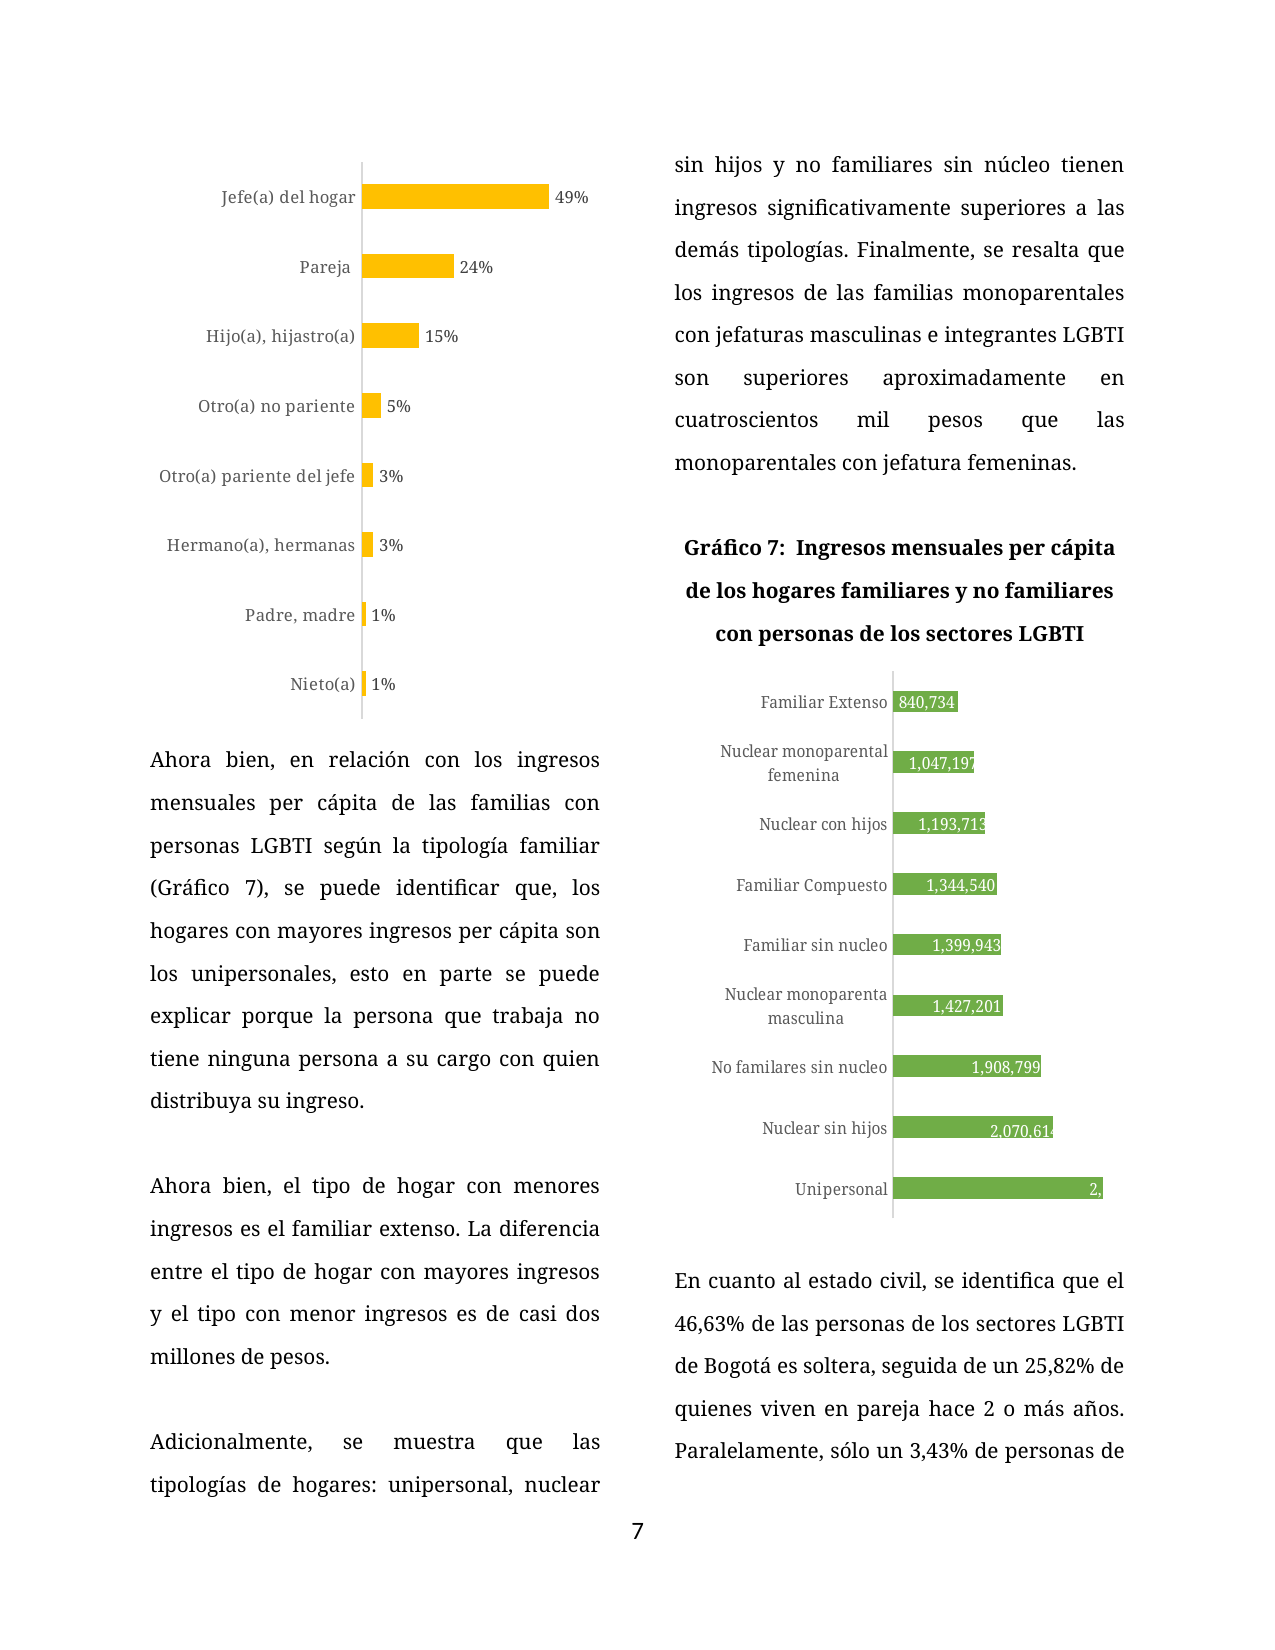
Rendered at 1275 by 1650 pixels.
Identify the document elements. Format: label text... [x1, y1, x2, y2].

text Ahora bien, el tipo de hogar con menores ingresos es el familiar extenso. La diferencia entre el tipo de hogar con mayores ingresos y el tipo con menor ingresos es de casi dos millones de pesos. [150, 1172, 601, 1371]
text Gráfico 7: Ingresos mensuales per cápita de los hogares familiares y no familiares con personas de los sectores LGBTI [674, 533, 1125, 647]
text Ahora bien, en relación con los ingresos mensuales per cápita de las familias con personas LGBTI según la tipología familiar (Gráfico 7), se puede identificar que, los hogares con mayores ingresos per cápita son los unipersonales, esto en parte se puede explicar porque la persona que trabaja no tiene ninguna persona a su cargo con quien distribuya su ingreso. [150, 746, 601, 1115]
text Adicionalmente, se muestra que las tipologías de hogares: unipersonal, nuclear sin hijos y no familiares sin núcleo tienen ingresos significativamente superiores a las demás tipologías. Finalmente, se resalta que los ingresos de las familias monoparentales con jefaturas masculinas e integrantes LGBTI son superiores aproximadamente en cuatroscientos mil pesos que las monoparentales con jefatura femeninas. [674, 150, 1125, 477]
text Adicionalmente, se muestra que las tipologías de hogares: unipersonal, nuclear sin hijos y no familiares sin núcleo tienen ingresos significativamente superiores a las demás tipologías. Finalmente, se resalta que los ingresos de las familias monoparentales con jefaturas masculinas e integrantes LGBTI son superiores aproximadamente en cuatroscientos mil pesos que las monoparentales con jefatura femeninas. [150, 1427, 601, 1498]
